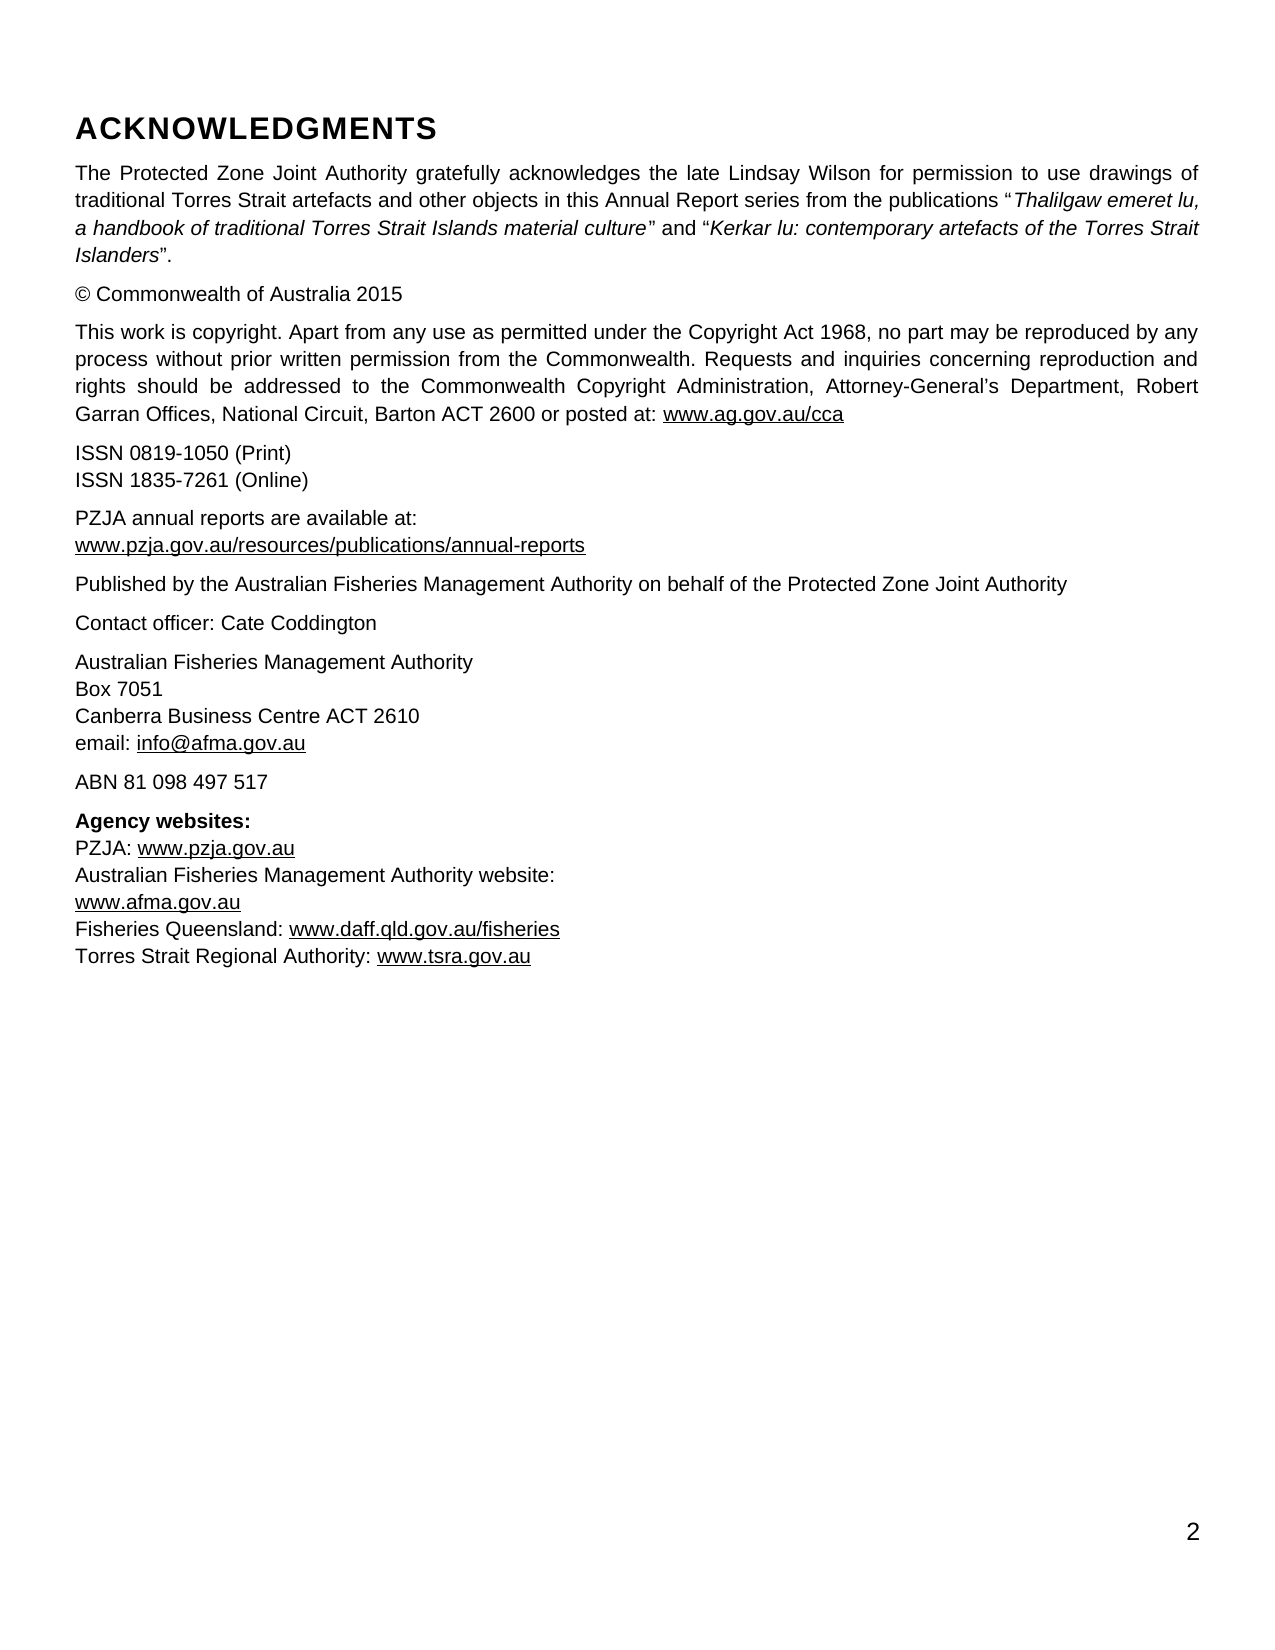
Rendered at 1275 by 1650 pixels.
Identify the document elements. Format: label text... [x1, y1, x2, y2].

text ABN 81 098 497 517 [75, 767, 1200, 794]
text ISSN 0819-1050 (Print) ISSN 1835-7261 (Online) [75, 437, 1200, 491]
text © Commonwealth of Australia 2015 [75, 278, 1200, 305]
subtitle ACKNOWLEDGMENTS [75, 110, 1200, 146]
text Published by the Australian Fisheries Management Authority on behalf of the Protected Zone Joint Authority [75, 569, 1200, 596]
text Australian Fisheries Management Authority Box 7051 Canberra Business Centre ACT 2610 email: info@afma.gov.au [75, 647, 1200, 755]
text The Protected Zone Joint Authority gratefully acknowledges the late Lindsay Wilson for permission to use drawings of traditional Torres Strait artefacts and other objects in this Annual Report series from the publications “Thalilgaw emeret lu, a handbook of traditional Torres Strait Islands material culture” and “Kerkar lu: contemporary artefacts of the Torres Strait Islanders”. [75, 158, 1200, 266]
text Agency websites: PZJA: www.pzja.gov.au Australian Fisheries Management Authority website: www.afma.gov.au Fisheries Queensland: www.daff.qld.gov.au/fisheries Torres Strait Regional Authority: www.tsra.gov.au [75, 806, 1200, 968]
text This work is copyright. Apart from any use as permitted under the Copyright Act 1968, no part may be reproduced by any process without prior written permission from the Commonwealth. Requests and inquiries concerning reproduction and rights should be addressed to the Commonwealth Copyright Administration, Attorney-General’s Department, Robert Garran Offices, National Circuit, Barton ACT 2600 or posted at: www.ag.gov.au/cca [75, 317, 1200, 425]
text PZJA annual reports are available at: www.pzja.gov.au/resources/publications/annual-reports [75, 503, 1200, 557]
text Contact officer: Cate Coddington [75, 608, 1200, 635]
